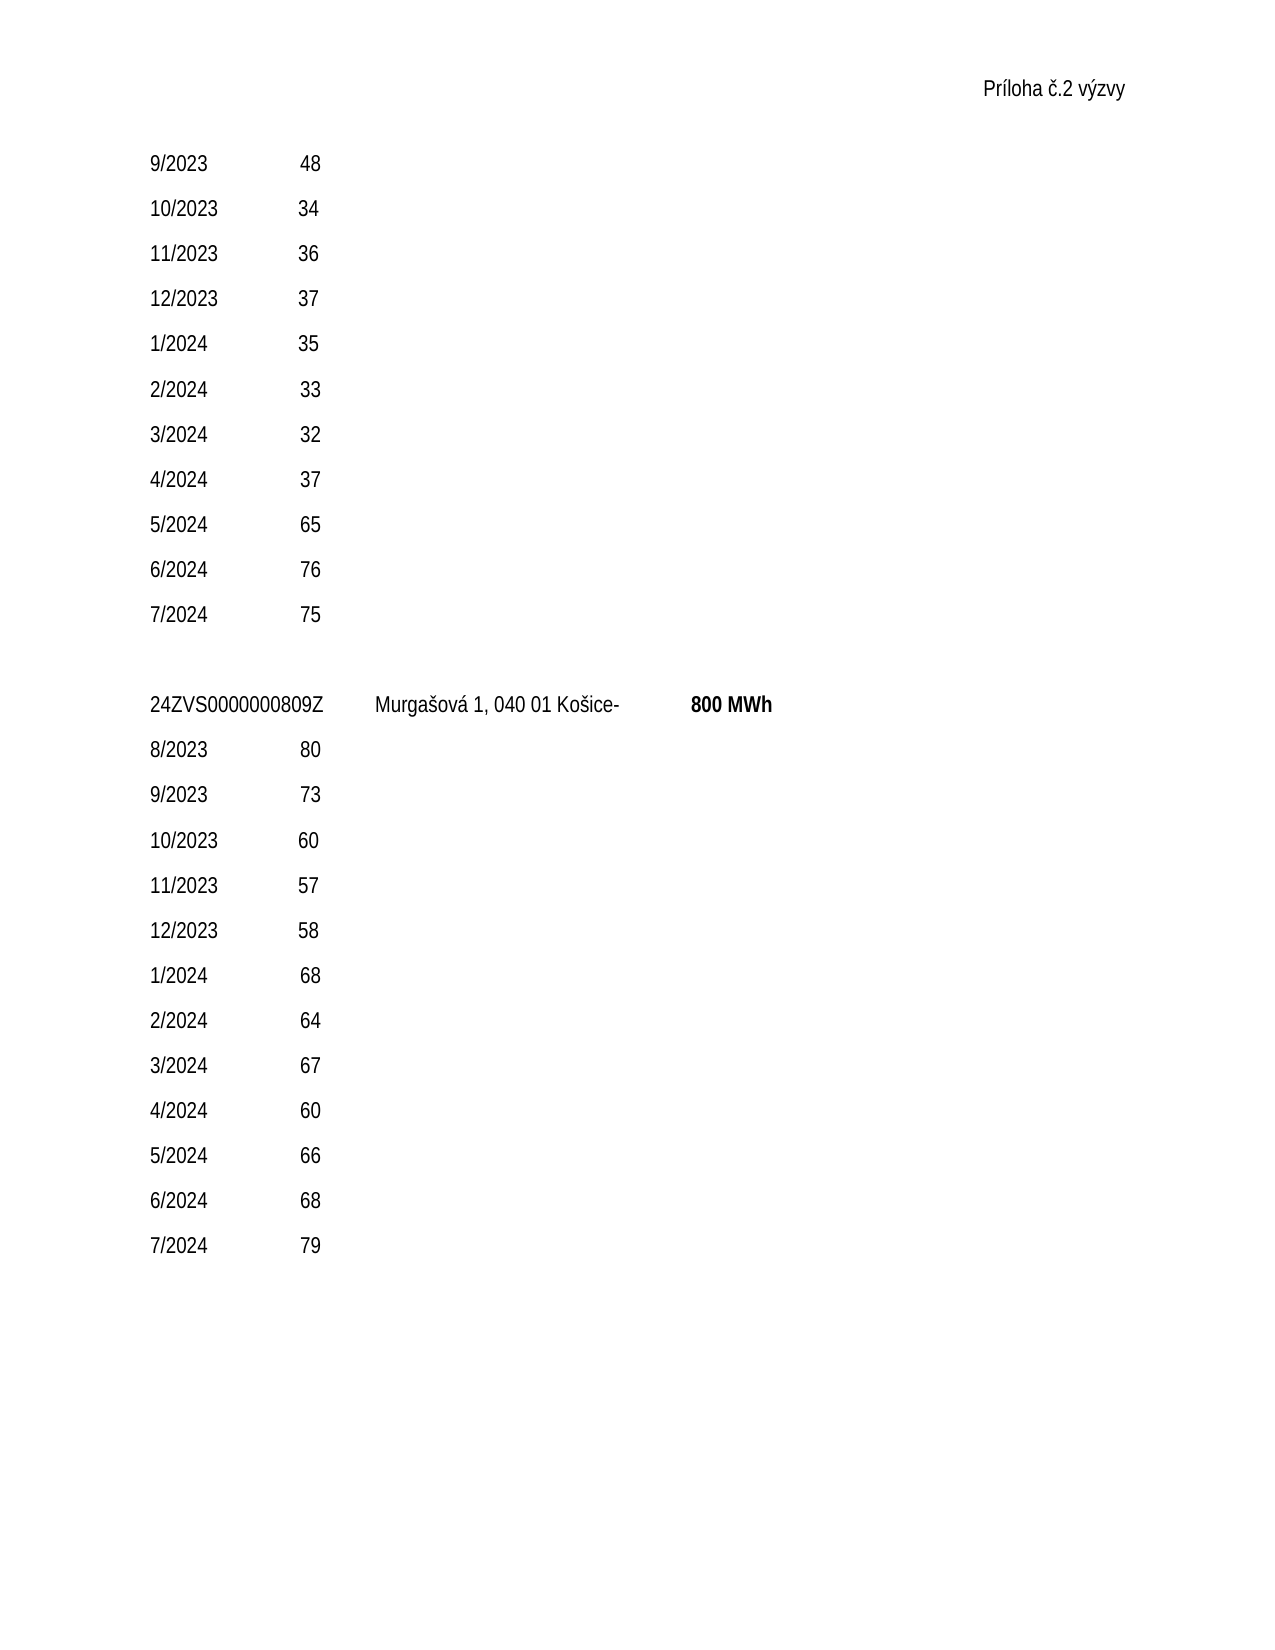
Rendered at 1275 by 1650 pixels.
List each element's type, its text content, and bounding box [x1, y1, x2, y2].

text 2/2024 33 [150, 376, 1125, 402]
text 4/2024 37 [150, 466, 1125, 492]
text 4/2024 60 [150, 1097, 1125, 1123]
text 7/2024 79 [150, 1232, 1125, 1259]
text 12/2023 37 [150, 285, 1125, 312]
text 1/2024 35 [150, 330, 1125, 357]
text 7/2024 75 [150, 601, 1125, 627]
text 6/2024 76 [150, 556, 1125, 582]
text 3/2024 67 [150, 1052, 1125, 1078]
text 3/2024 32 [150, 421, 1125, 447]
text 10/2023 60 [150, 827, 1125, 853]
text 10/2023 34 [150, 195, 1125, 221]
text 9/2023 73 [150, 781, 1125, 808]
text 11/2023 57 [150, 872, 1125, 898]
text 6/2024 68 [150, 1187, 1125, 1214]
text 8/2023 80 [150, 736, 1125, 763]
text 12/2023 58 [150, 917, 1125, 943]
text 24ZVS0000000809Z Murgašová 1, 040 01 Košice- 800 MWh [150, 691, 1125, 718]
text 2/2024 64 [150, 1007, 1125, 1033]
text 1/2024 68 [150, 962, 1125, 988]
text 5/2024 65 [150, 511, 1125, 537]
text 11/2023 36 [150, 240, 1125, 267]
text 9/2023 48 [150, 150, 1125, 176]
text 5/2024 66 [150, 1142, 1125, 1169]
